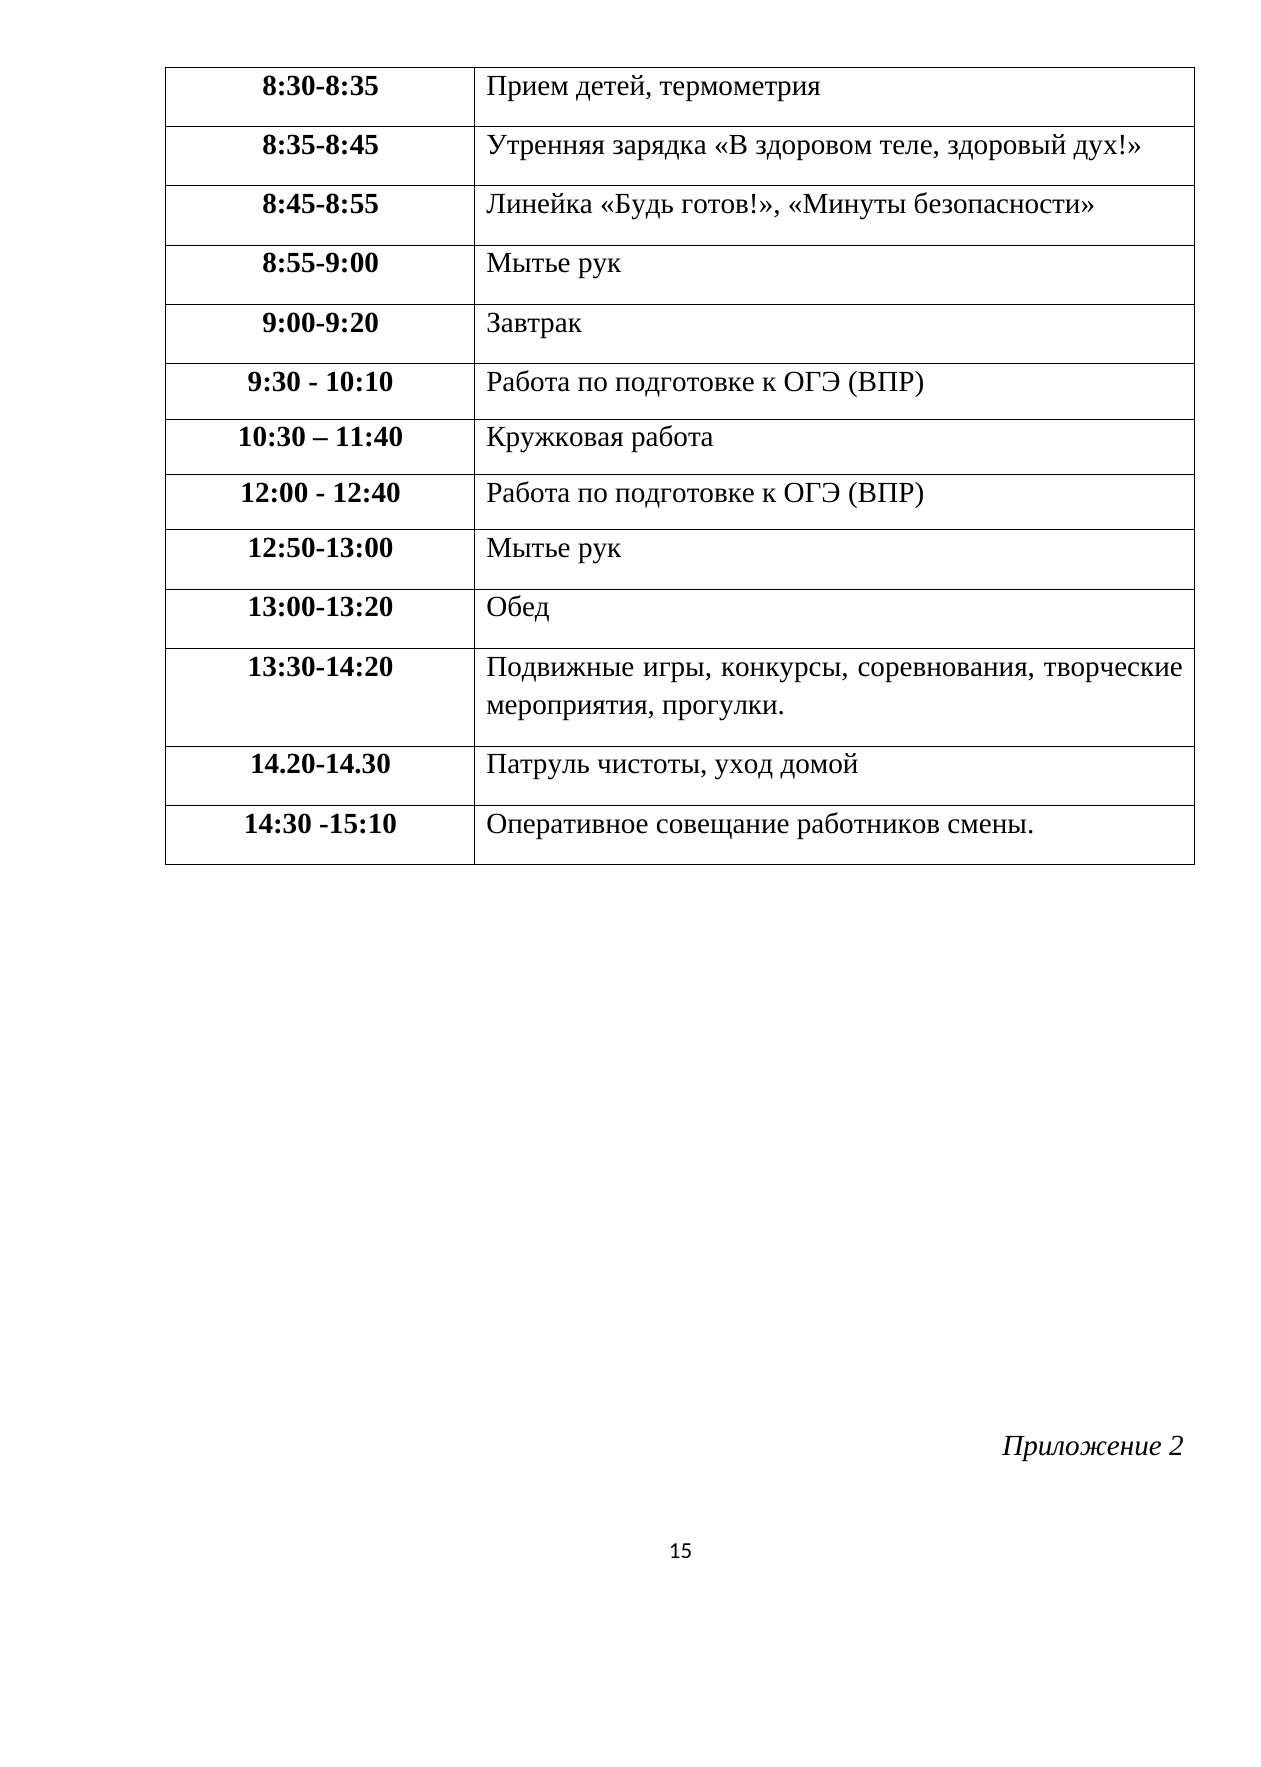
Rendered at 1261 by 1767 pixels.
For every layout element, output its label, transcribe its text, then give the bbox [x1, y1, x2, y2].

table_cell 13:00-13:20 [166, 590, 474, 648]
table_cell Мытье рук [475, 530, 1194, 588]
table_cell 12:00 - 12:40 [166, 475, 474, 529]
table_cell 10:30 – 11:40 [166, 420, 474, 474]
table_cell 8:45-8:55 [166, 186, 474, 244]
table_header 8:30-8:35 [166, 68, 474, 126]
table_cell Кружковая работа [475, 420, 1194, 474]
table_cell Завтрак [475, 305, 1194, 363]
table_cell 13:30-14:20 [166, 649, 474, 746]
text Приложение 2 [192, 1428, 1183, 1461]
table_cell Линейка «Будь готов!», «Минуты безопасности» [475, 186, 1194, 244]
table_cell 14:30 -15:10 [166, 806, 474, 864]
table_cell Подвижные игры, конкурсы, соревнования, творческие мероприятия, прогулки. [475, 649, 1194, 746]
table_cell Работа по подготовке к ОГЭ (ВПР) [475, 475, 1194, 529]
table_cell Утренняя зарядка «В здоровом теле, здоровый дух!» [475, 127, 1194, 185]
table_cell 14.20-14.30 [166, 747, 474, 805]
table_cell Оперативное совещание работников смены. [475, 806, 1194, 864]
table_cell Патруль чистоты, уход домой [475, 747, 1194, 805]
table_cell Мытье рук [475, 246, 1194, 304]
table_cell 9:00-9:20 [166, 305, 474, 363]
table_cell 8:35-8:45 [166, 127, 474, 185]
table_cell 9:30 - 10:10 [166, 364, 474, 418]
table_cell 8:55-9:00 [166, 246, 474, 304]
table_cell Обед [475, 590, 1194, 648]
table_cell 12:50-13:00 [166, 530, 474, 588]
table_cell Работа по подготовке к ОГЭ (ВПР) [475, 364, 1194, 418]
table_header Прием детей, термометрия [475, 68, 1194, 126]
